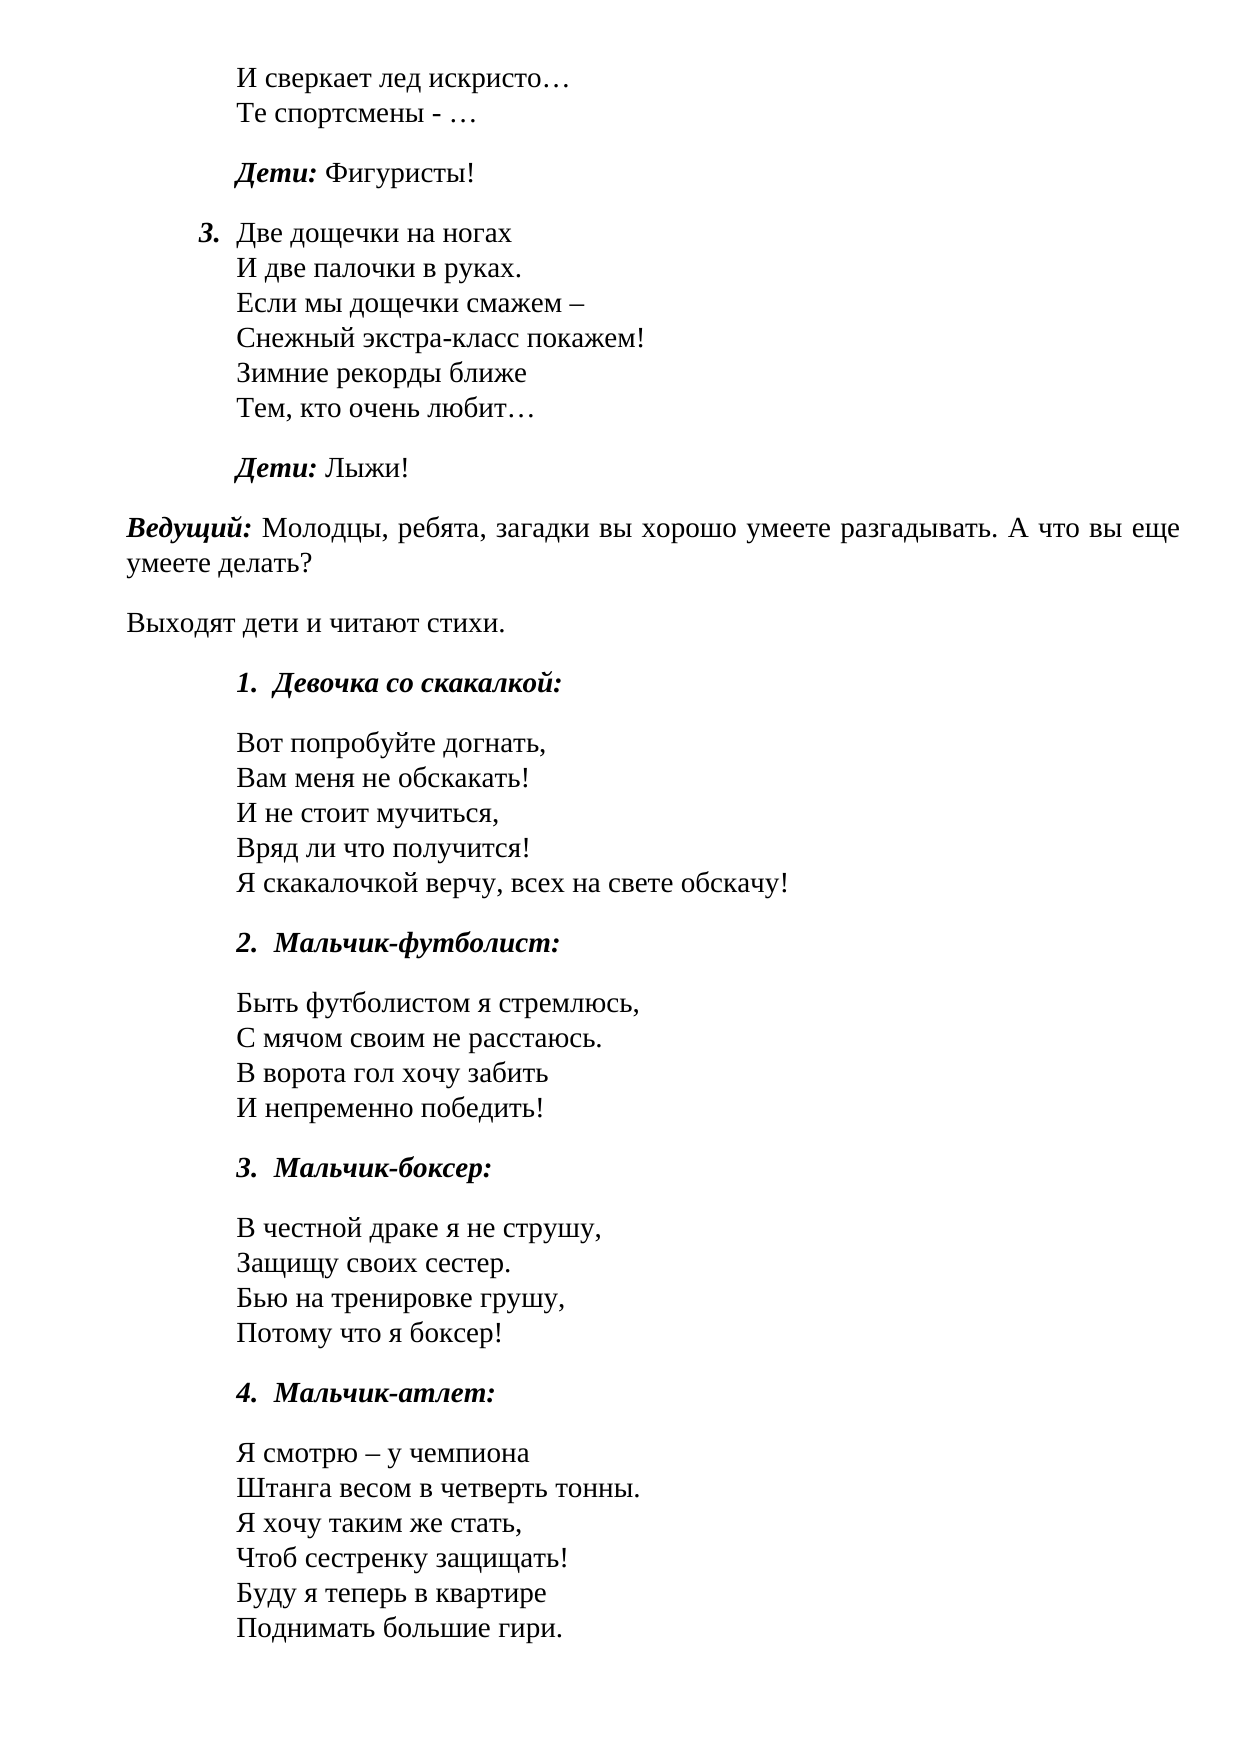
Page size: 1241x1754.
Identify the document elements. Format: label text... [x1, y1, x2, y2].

list Мальчик-боксер: [236, 1149, 1181, 1184]
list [199, 59, 1181, 129]
text Дети: Лыжи! [236, 449, 1181, 484]
text Быть футболистом я стремлюсь, С мячом своим не расстаюсь. В ворота гол хочу забить И непременно победить! [236, 984, 1181, 1124]
text Ведущий: Молодцы, ребята, загадки вы хорошо умеете разгадывать. А что вы еще умеете делать? [126, 509, 1181, 579]
text Я смотрю – у чемпиона Штанга весом в четверть тонны. Я хочу таким же стать, Чтоб сестренку защищать! Буду я теперь в квартире Поднимать большие гири. [236, 1434, 1181, 1644]
text Вот попробуйте догнать, Вам меня не обскакать! И не стоит мучиться, Вряд ли что получится! Я скакалочкой верчу, всех на свете обскачу! [236, 724, 1181, 899]
text В честной драке я не струшу, Защищу своих сестер. Бью на тренировке грушу, Потому что я боксер! [236, 1209, 1181, 1349]
list Мальчик-футболист: [236, 924, 1181, 959]
list Девочка со скакалкой: [236, 664, 1181, 699]
text Дети: Фигуристы! [236, 154, 1181, 189]
list Две дощечки на ногах И две палочки в руках. Если мы дощечки смажем – Снежный экстра-класс покажем! Зимние рекорды ближе Тем, кто очень любит… [199, 214, 1181, 424]
text Выходят дети и читают стихи. [126, 604, 1181, 639]
list Мальчик-атлет: [236, 1374, 1181, 1409]
